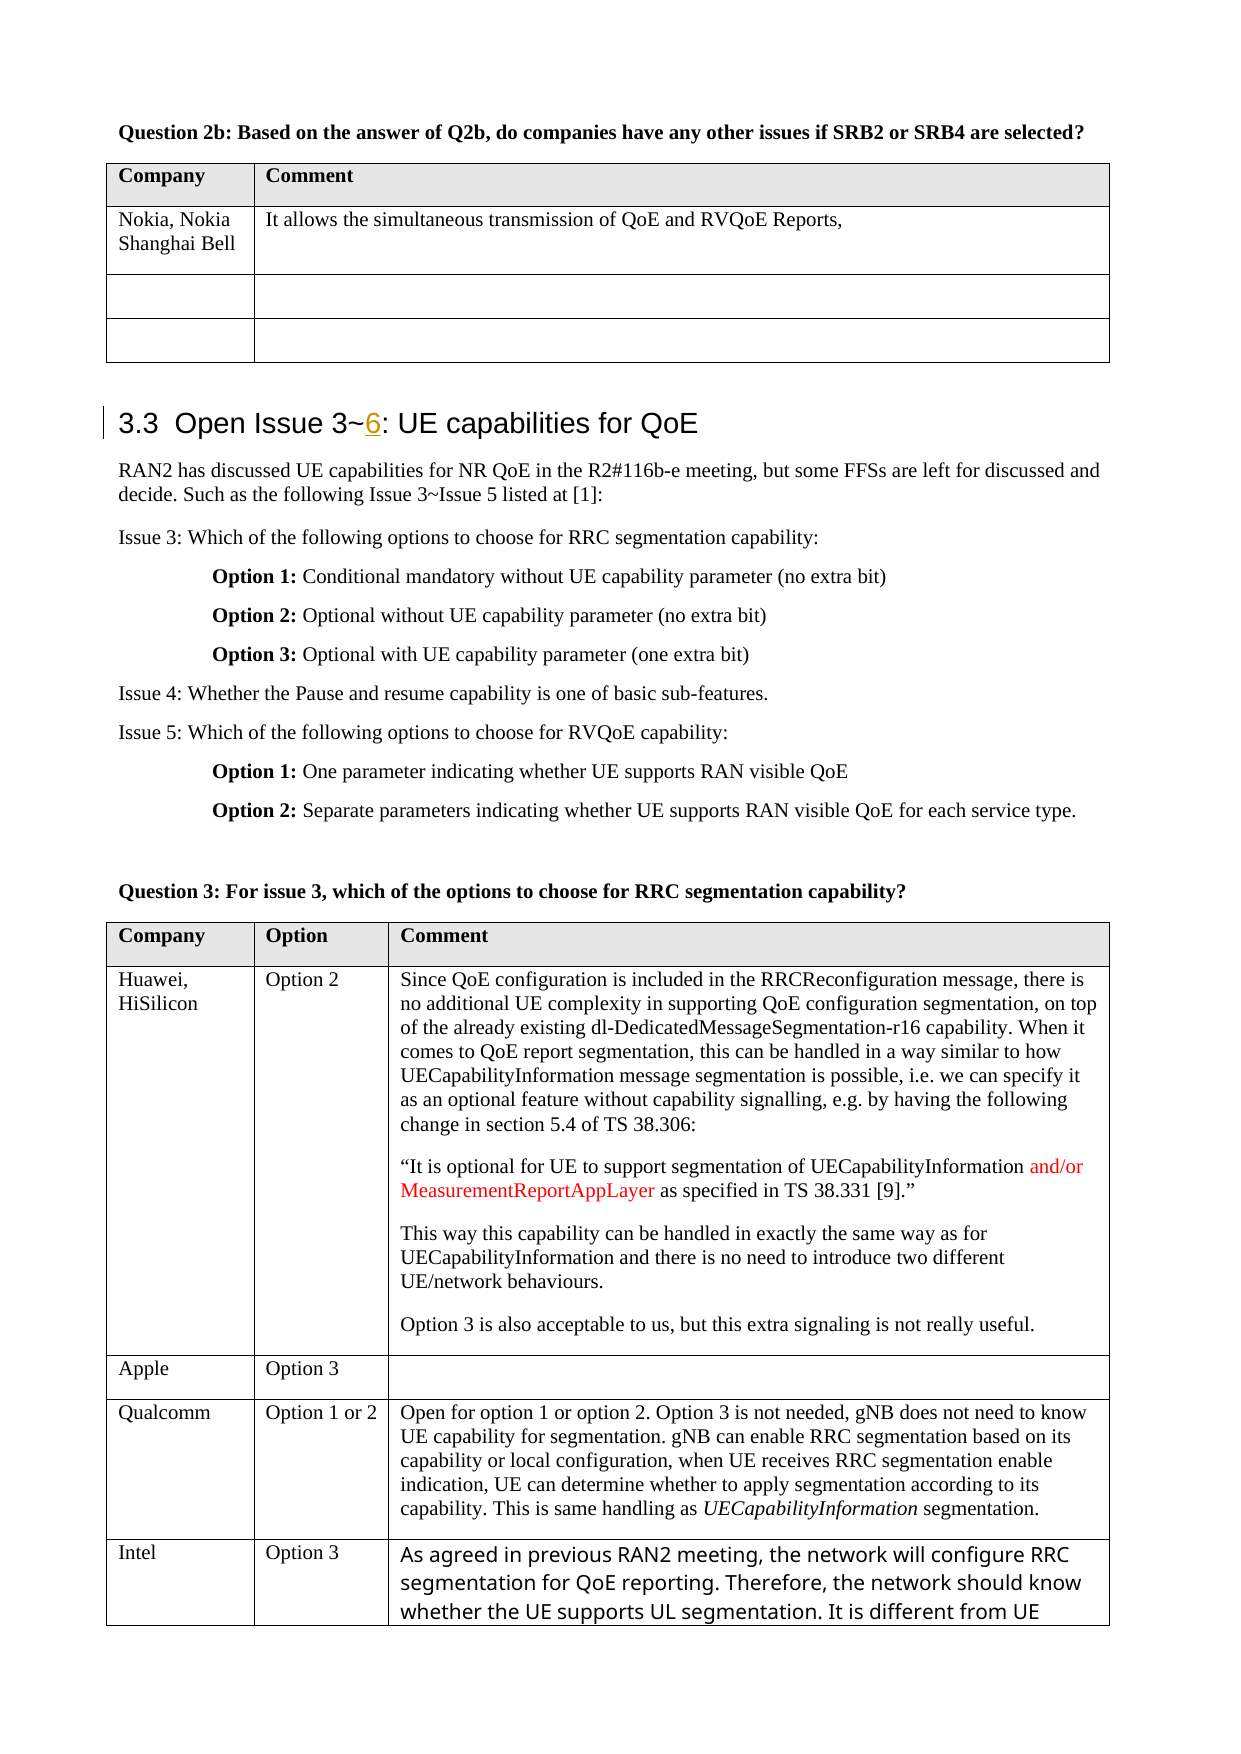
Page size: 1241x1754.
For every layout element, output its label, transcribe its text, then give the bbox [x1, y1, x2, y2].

text Issue 5: Which of the following options to choose for RVQoE capability: [118, 720, 1122, 744]
table_cell Since QoE configuration is included in the RRCReconfiguration message, there is no additional UE complexity in supporting QoE configuration segmentation, on top of the already existing dl-DedicatedMessageSegmentation-r16 capability. When it comes to QoE report segmentation, this can be handled in a way similar to how UECapabilityInformation message segmentation is possible, i.e. we can specify it as an optional feature without capability signalling, e.g. by having the following change in section 5.4 of TS 38.306: “It is optional for UE to support segmentation of UECapabilityInformation and/or MeasurementReportAppLayer as specified in TS 38.331 [9].” This way this capability can be handled in exactly the same way as for UECapabilityInformation and there is no need to introduce two different UE/network behaviours. Option 3 is also acceptable to us, but this extra signaling is not really useful. [389, 967, 1109, 1355]
table_cell Option 1 or 2 [255, 1400, 388, 1539]
table_header Comment [389, 923, 1109, 966]
table_cell Option 3 [255, 1540, 388, 1625]
subtitle Open Issue 3~: UE capabilities for QoE [118, 406, 1122, 439]
table_cell It allows the simultaneous transmission of QoE and RVQoE Reports, [255, 207, 1109, 274]
table_header Company [107, 923, 254, 966]
text Option 3: Optional with UE capability parameter (one extra bit) [118, 642, 1122, 666]
text Option 1: One parameter indicating whether UE supports RAN visible QoE [118, 759, 1122, 783]
table_cell Nokia, Nokia Shanghai Bell [107, 207, 254, 274]
text Option 1: Conditional mandatory without UE capability parameter (no extra bit) [118, 564, 1122, 588]
table_header Comment [255, 164, 1109, 206]
table_cell [389, 1356, 1109, 1399]
table_cell [255, 275, 1109, 318]
text Issue 3: Which of the following options to choose for RRC segmentation capability: [118, 525, 1122, 549]
table_cell Open for option 1 or option 2. Option 3 is not needed, gNB does not need to know UE capability for segmentation. gNB can enable RRC segmentation based on its capability or local configuration, when UE receives RRC segmentation enable indication, UE can determine whether to apply segmentation according to its capability. This is same handling as UECapabilityInformation segmentation. [389, 1400, 1109, 1539]
text Option 2: Optional without UE capability parameter (no extra bit) [118, 603, 1122, 627]
text Question 2b: Based on the answer of Q2b, do companies have any other issues if SRB2 or SRB4 are selected? [118, 119, 1122, 144]
text Issue 4: Whether the Pause and resume capability is one of basic sub-features. [118, 681, 1122, 705]
table_cell Huawei, HiSilicon [107, 967, 254, 1355]
text Question 3: For issue 3, which of the options to choose for RRC segmentation capability? [118, 879, 1122, 903]
table_cell Option 2 [255, 967, 388, 1355]
table_cell [255, 319, 1109, 362]
text Option 2: Separate parameters indicating whether UE supports RAN visible QoE for each service type. [118, 798, 1122, 822]
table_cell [389, 1540, 1109, 1625]
table_header Option [255, 923, 388, 966]
table_cell Option 3 [255, 1356, 388, 1399]
text RAN2 has discussed UE capabilities for NR QoE in the R2#116b-e meeting, but some FFSs are left for discussed and decide. Such as the following Issue 3~Issue 5 listed at [1]: [118, 458, 1122, 506]
table_cell [107, 319, 254, 362]
table_cell Intel [107, 1540, 254, 1625]
table_header Company [107, 164, 254, 206]
table_cell Apple [107, 1356, 254, 1399]
table_cell Qualcomm [107, 1400, 254, 1539]
table_cell [107, 275, 254, 318]
